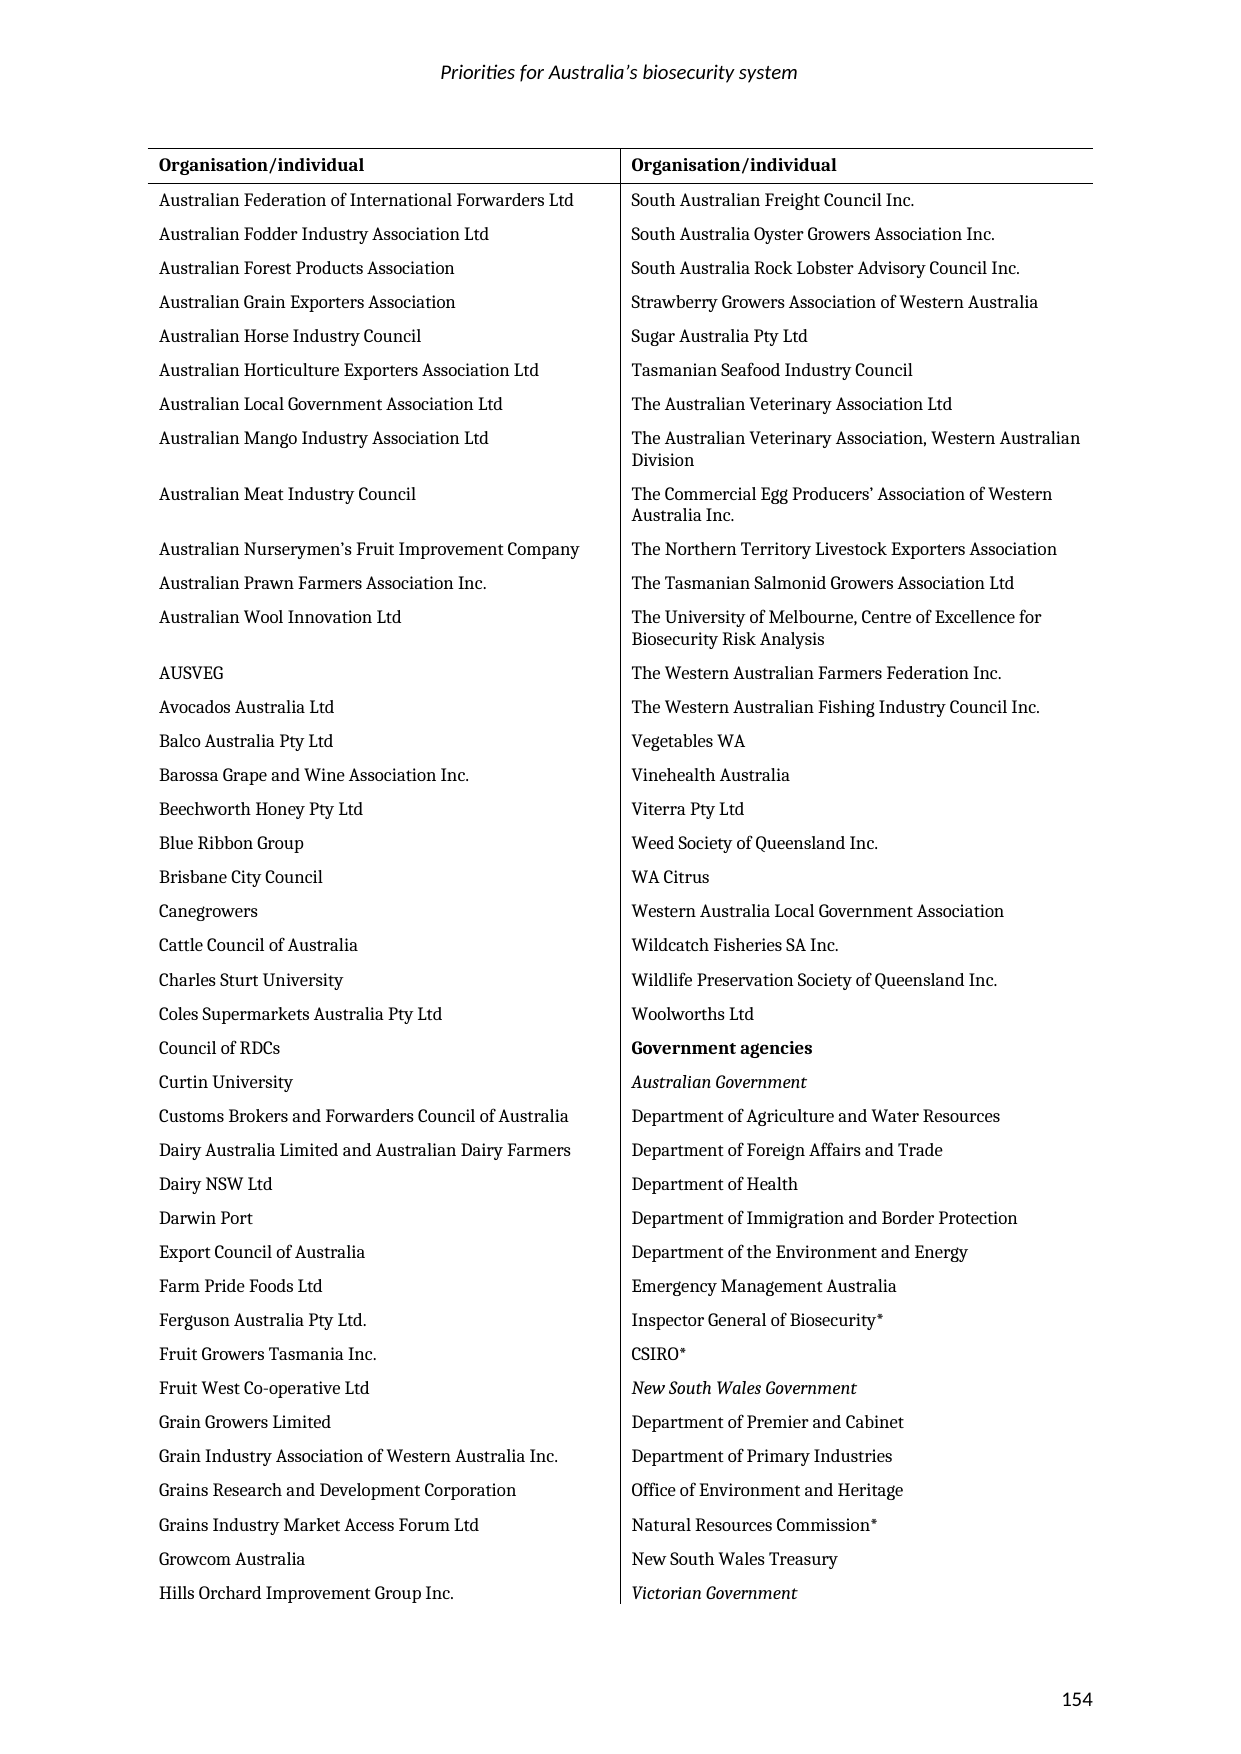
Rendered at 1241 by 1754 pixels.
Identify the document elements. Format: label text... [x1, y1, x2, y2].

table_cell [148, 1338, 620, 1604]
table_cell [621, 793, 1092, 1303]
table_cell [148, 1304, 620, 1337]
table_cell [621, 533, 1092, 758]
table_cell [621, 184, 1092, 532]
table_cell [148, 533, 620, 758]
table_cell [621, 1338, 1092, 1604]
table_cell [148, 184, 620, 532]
table_header Organisation/individual [148, 149, 620, 183]
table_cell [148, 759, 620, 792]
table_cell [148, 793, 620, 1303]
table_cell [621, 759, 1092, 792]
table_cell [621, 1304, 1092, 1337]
table_header Organisation/individual [621, 149, 1092, 183]
